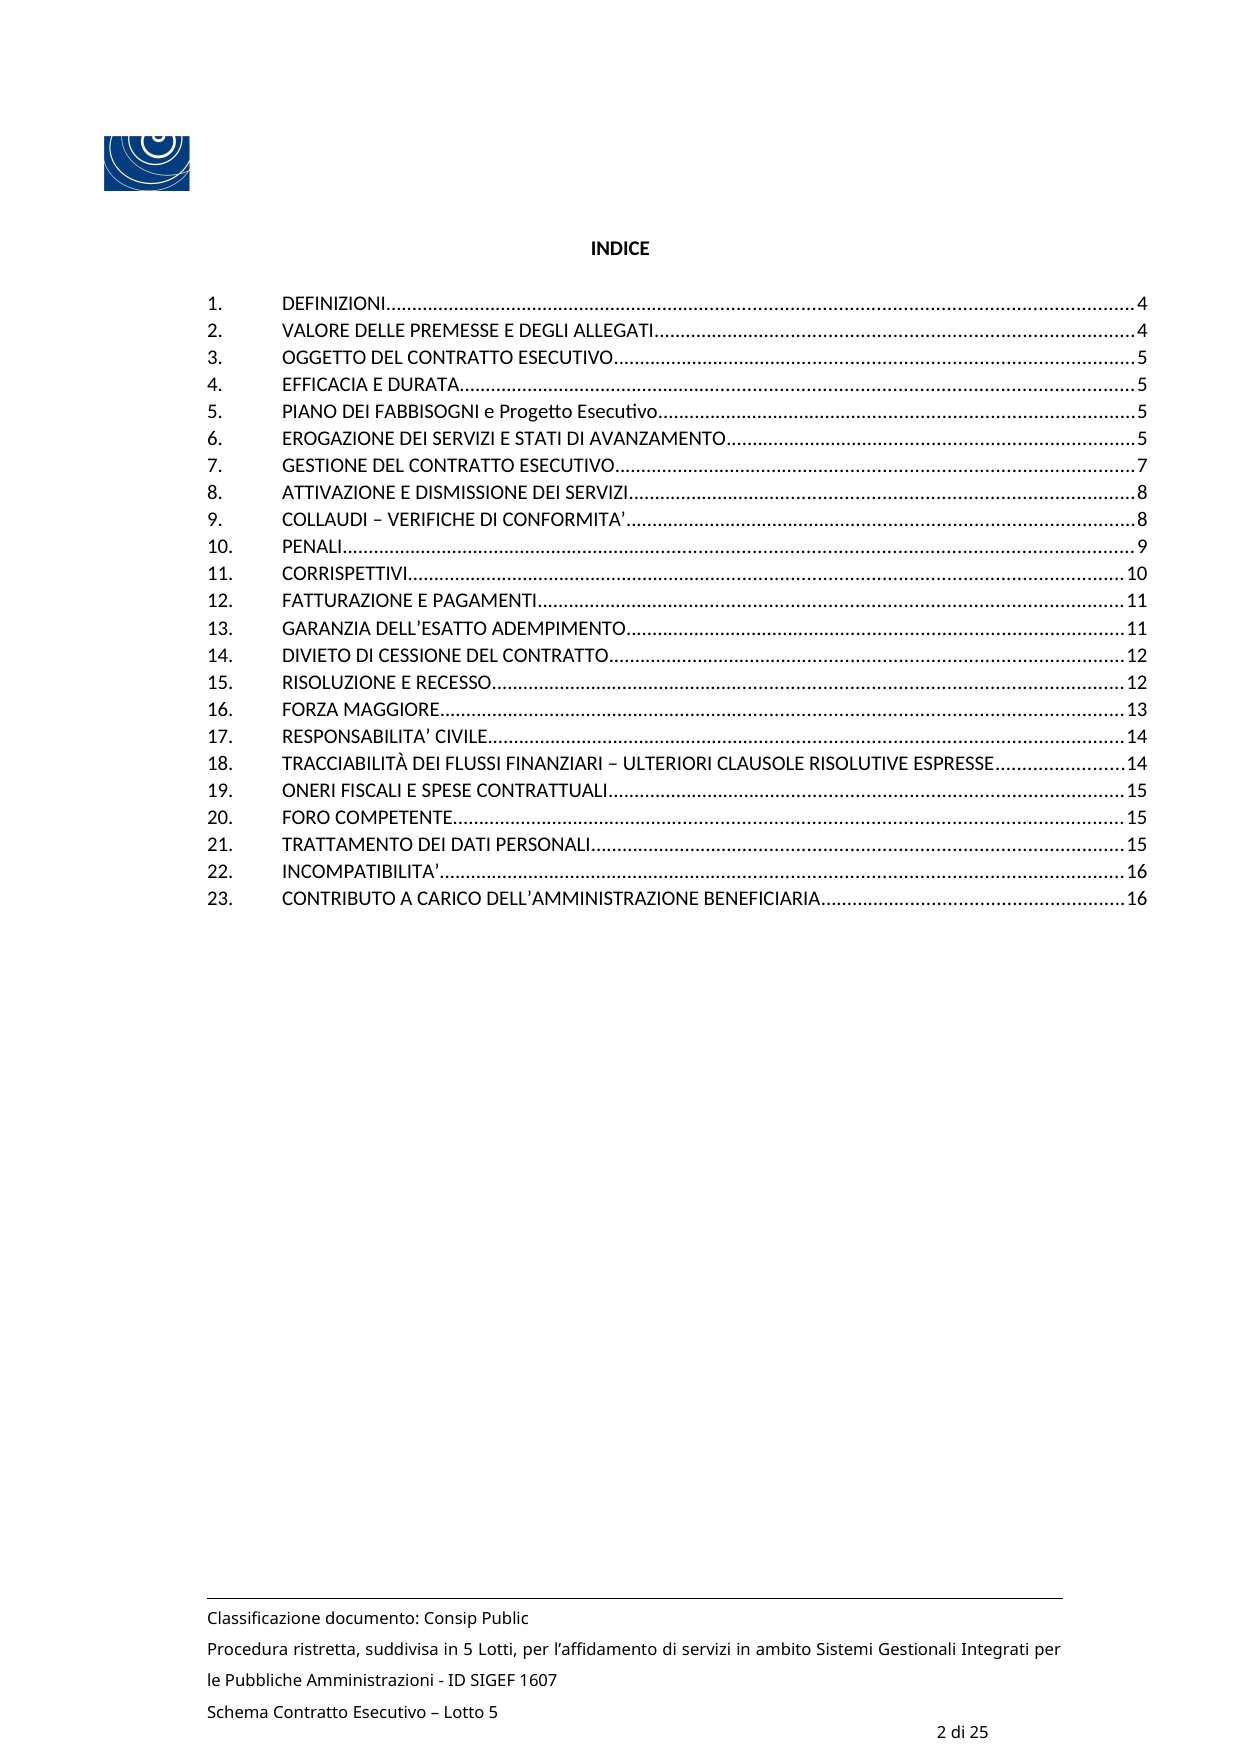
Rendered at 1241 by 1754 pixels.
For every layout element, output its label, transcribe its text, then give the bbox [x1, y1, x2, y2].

text 5. PIANO DEI FABBISOGNI e Progetto Esecutivo 5 [207, 396, 1033, 423]
text 19. ONERI FISCALI E SPESE CONTRATTUALI 15 [207, 776, 1033, 803]
text 14. DIVIETO DI CESSIONE DEL CONTRATTO 12 [207, 640, 1033, 667]
text 15. RISOLUZIONE E RECESSO 12 [207, 667, 1033, 694]
picture [0, 15, 194, 190]
text INDICE [207, 234, 1033, 261]
text 12. FATTURAZIONE E PAGAMENTI 11 [207, 586, 1033, 613]
text 13. GARANZIA DELL’ESATTO ADEMPIMENTO 11 [207, 613, 1033, 640]
text 8. ATTIVAZIONE E DISMISSIONE DEI SERVIZI 8 [207, 478, 1033, 505]
text 17. RESPONSABILITA’ CIVILE 14 [207, 721, 1033, 748]
text 7. GESTIONE DEL CONTRATTO ESECUTIVO 7 [207, 451, 1033, 478]
text 11. CORRISPETTIVI 10 [207, 559, 1033, 586]
text 6. EROGAZIONE DEI SERVIZI E STATI DI AVANZAMENTO 5 [207, 423, 1033, 451]
text 1. DEFINIZIONI 4 [207, 288, 1033, 315]
text 10. PENALI 9 [207, 532, 1033, 559]
text 9. COLLAUDI – VERIFICHE DI CONFORMITA’ 8 [207, 505, 1033, 532]
text 2. VALORE DELLE PREMESSE E DEGLI ALLEGATI 4 [207, 315, 1033, 342]
text 4. EFFICACIA E DURATA 5 [207, 369, 1033, 396]
text 23. CONTRIBUTO A CARICO DELL’AMMINISTRAZIONE BENEFICIARIA 16 [207, 884, 1033, 911]
text 16. FORZA MAGGIORE 13 [207, 694, 1033, 721]
text 3. OGGETTO DEL CONTRATTO ESECUTIVO 5 [207, 342, 1033, 369]
text 20. FORO COMPETENTE 15 [207, 803, 1033, 830]
text 18. TRACCIABILITÀ DEI FLUSSI FINANZIARI – ULTERIORI CLAUSOLE RISOLUTIVE ESPRESSE 14 [207, 748, 1033, 776]
text 22. INCOMPATIBILITA’ 16 [207, 857, 1033, 884]
text 21. TRATTAMENTO DEI DATI PERSONALI 15 [207, 830, 1033, 857]
